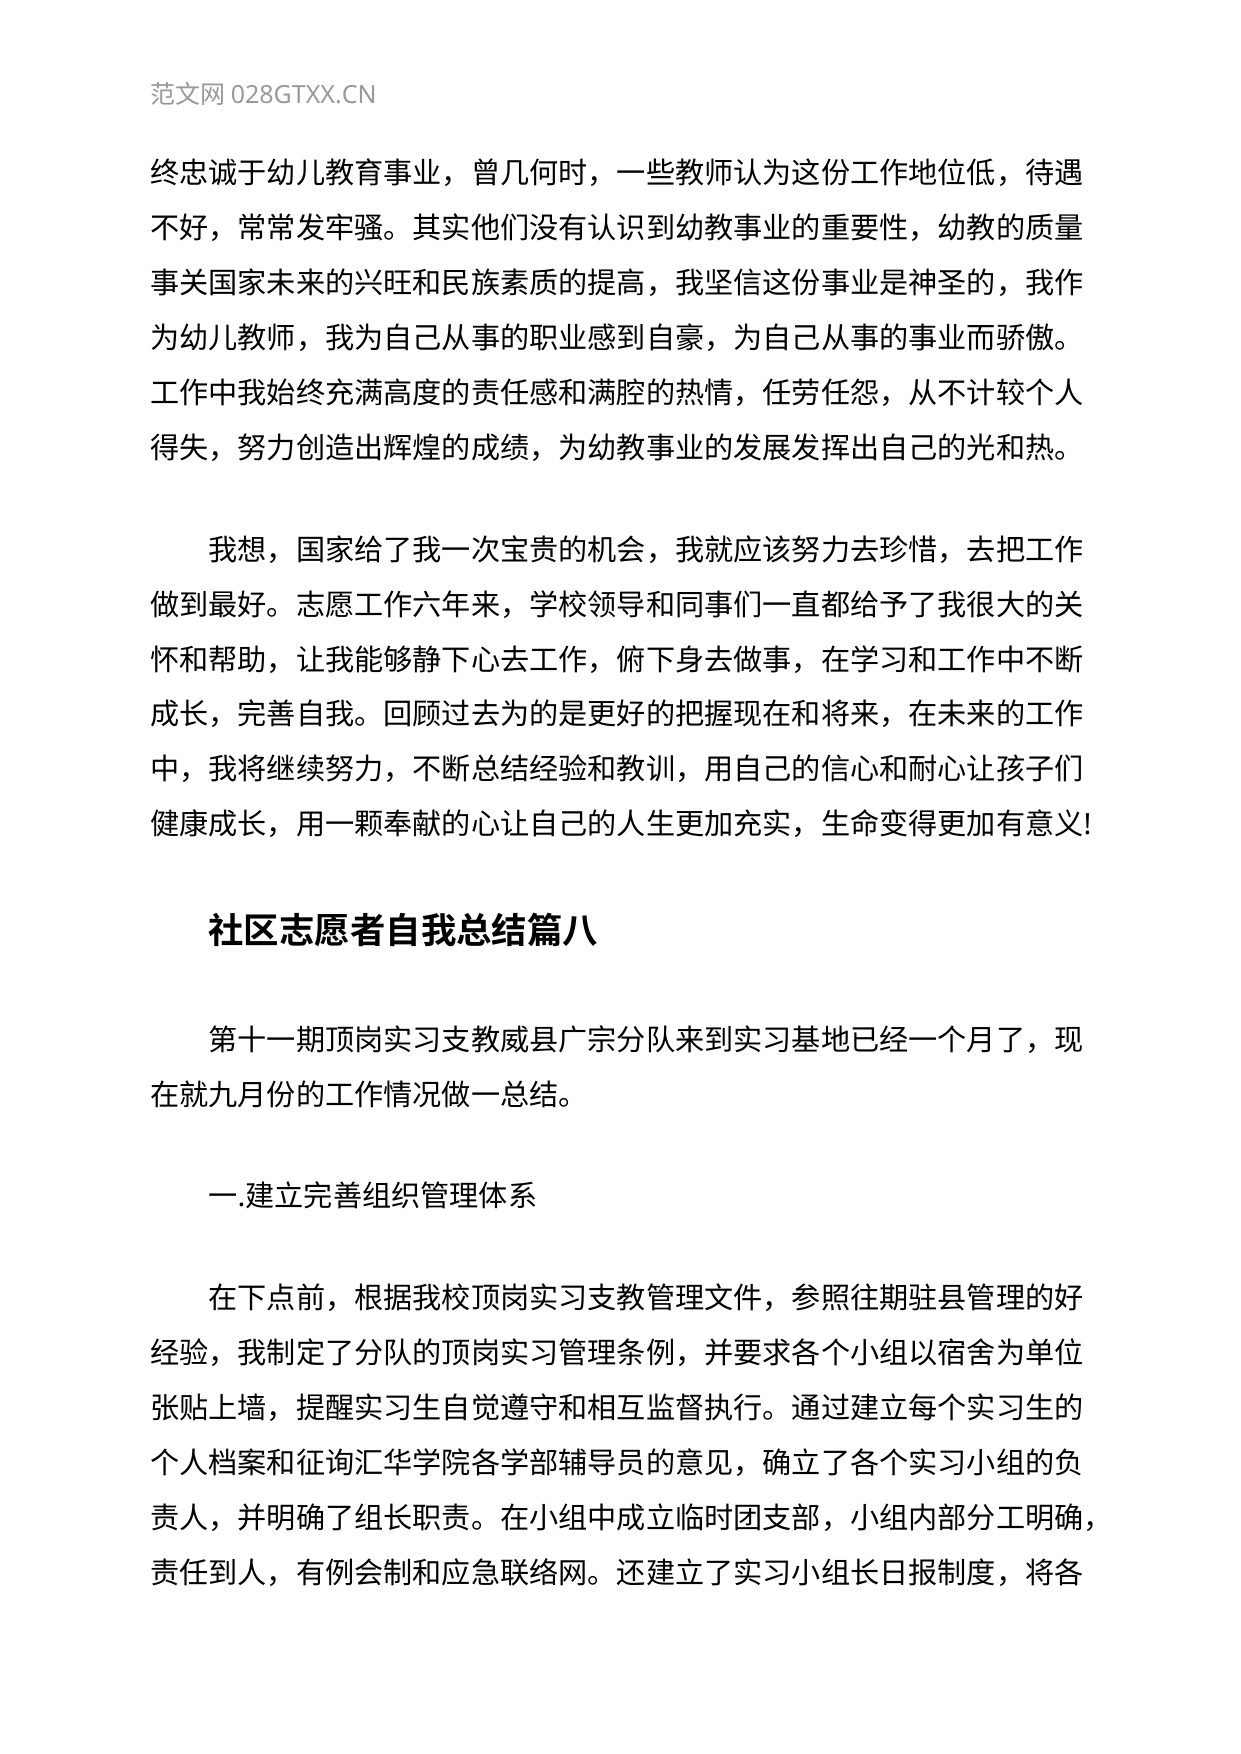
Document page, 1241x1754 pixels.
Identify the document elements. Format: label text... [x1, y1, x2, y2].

text 我想，国家给了我一次宝贵的机会，我就应该努力去珍惜，去把工作做到最好。志愿工作六年来，学校领导和同事们一直都给予了我很大的关怀和帮助，让我能够静下心去工作，俯下身去做事，在学习和工作中不断成长，完善自我。回顾过去为的是更好的把握现在和将来，在未来的工作中，我将继续努力，不断总结经验和教训，用自己的信心和耐心让孩子们健康成长，用一颗奉献的心让自己的人生更加充实，生命变得更加有意义! [150, 526, 1090, 843]
text 社区志愿者自我总结篇八 [150, 903, 1090, 954]
text 第十一期顶岗实习支教威县广宗分队来到实习基地已经一个月了，现在就九月份的工作情况做一总结。 [150, 1016, 1090, 1113]
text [150, 150, 1090, 467]
text 一.建立完善组织管理体系 [150, 1173, 1090, 1215]
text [150, 1275, 1090, 1592]
